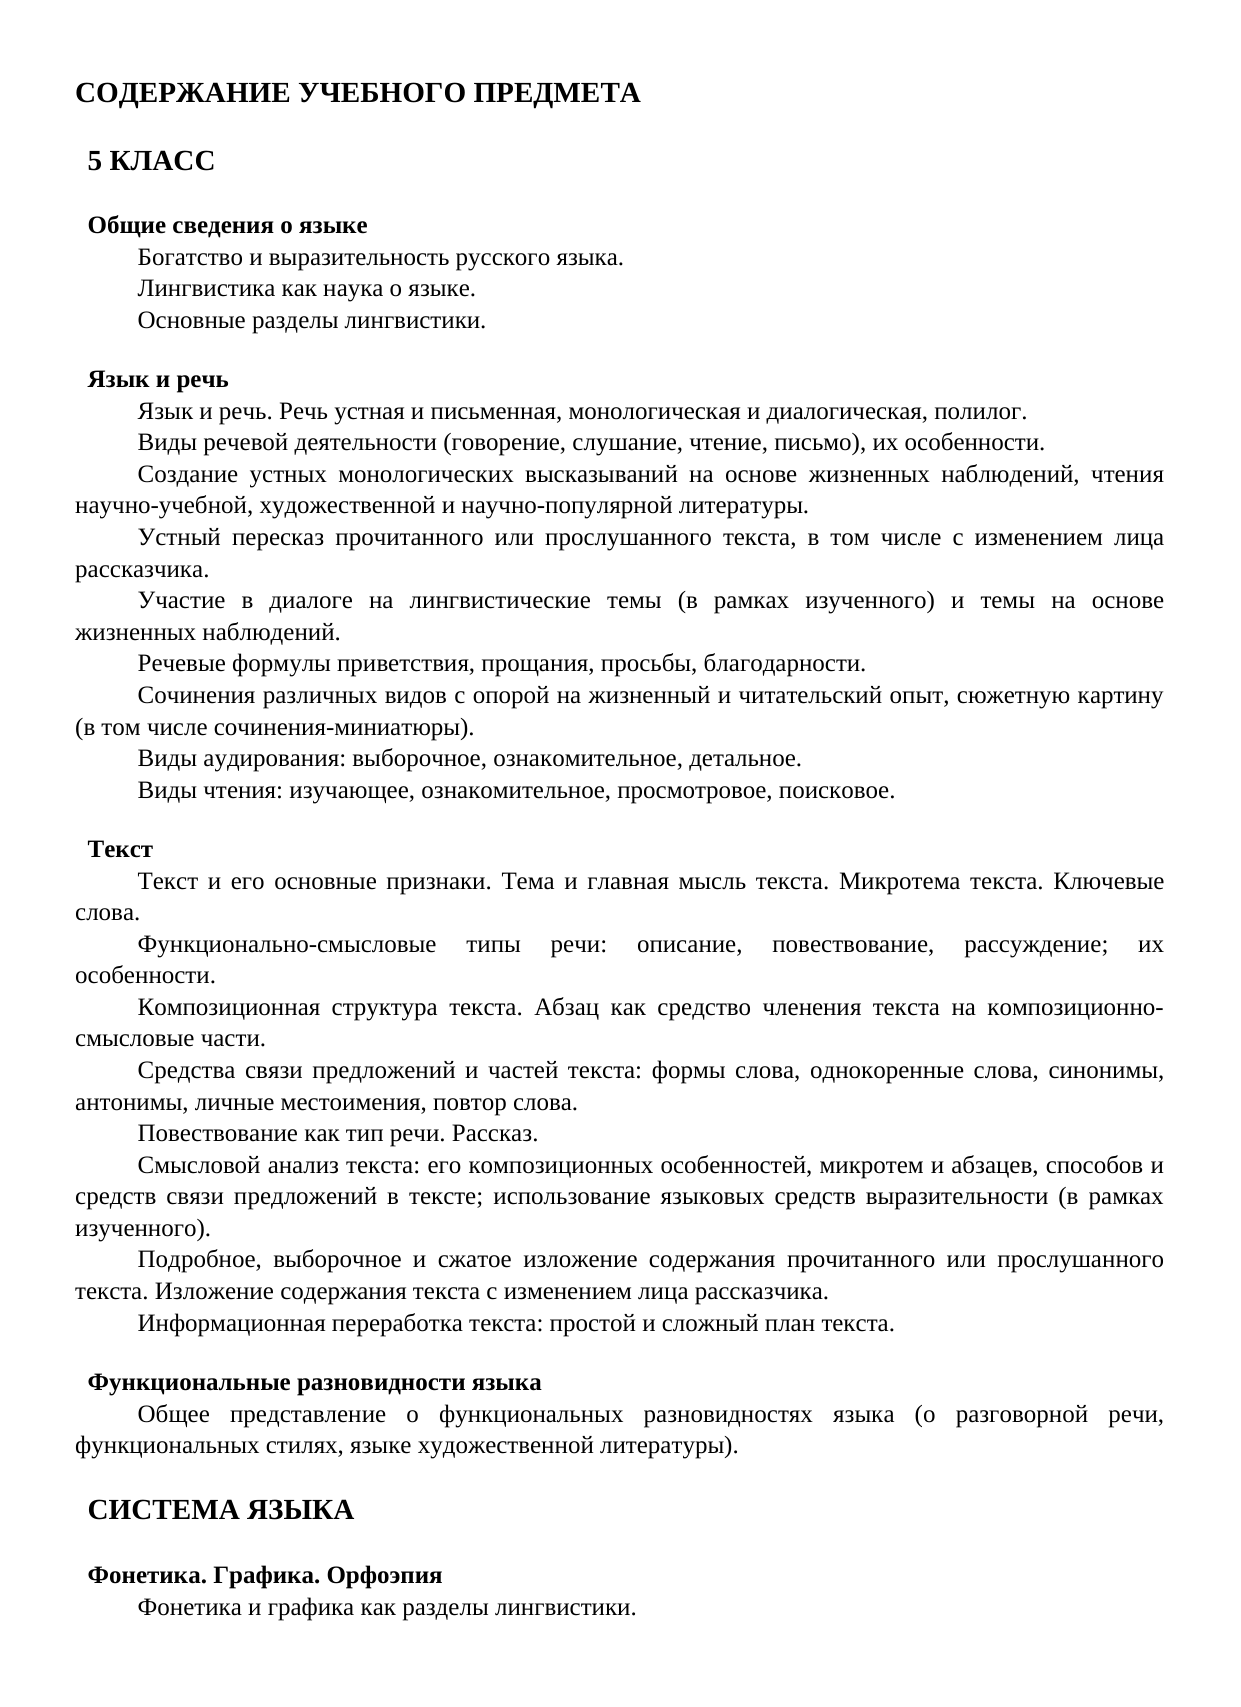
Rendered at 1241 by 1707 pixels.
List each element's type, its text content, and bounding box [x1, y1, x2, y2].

text Подробное, выборочное и сжатое изложение содержания прочитанного или прослушанного текста. Изложение содержания текста с изменением лица рассказчика. [75, 1244, 1165, 1305]
text Создание устных монологических высказываний на основе жизненных наблюдений, чтения научно-учебной, художественной и научно-популярной литературы. [75, 459, 1165, 519]
text Повествование как тип речи. Рассказ. [75, 1118, 1165, 1147]
text СОДЕРЖАНИЕ УЧЕБНОГО ПРЕДМЕТА [75, 75, 1165, 108]
text Средства связи предложений и частей текста: формы слова, однокоренные слова, синонимы, антонимы, личные местоимения, повтор слова. [75, 1055, 1165, 1115]
text Общие сведения о языке [87, 210, 1165, 239]
text Язык и речь. Речь устная и письменная, монологическая и диалогическая, полилог. [75, 396, 1165, 425]
text Информационная переработка текста: простой и сложный план текста. [75, 1308, 1165, 1336]
text Смысловой анализ текста: его композиционных особенностей, микротем и абзацев, способов и средств связи предложений в тексте; использование языковых средств выразительности (в рамках изученного). [75, 1150, 1165, 1242]
text Язык и речь [87, 364, 1165, 393]
text Текст [87, 834, 1165, 863]
text Фонетика и графика как разделы лингвистики. [75, 1592, 1165, 1620]
text Устный пересказ прочитанного или прослушанного текста, в том числе с изменением лица рассказчика. [75, 522, 1165, 582]
text Фонетика. Графика. Орфоэпия [87, 1560, 1165, 1589]
text Виды речевой деятельности (говорение, слушание, чтение, письмо), их особенности. [75, 427, 1165, 456]
text Виды чтения: изучающее, ознакомительное, просмотровое, поисковое. [75, 775, 1165, 803]
text Лингвистика как наука о языке. [75, 273, 1165, 302]
text Виды аудирования: выборочное, ознакомительное, детальное. [75, 743, 1165, 772]
text Богатство и выразительность русского языка. [75, 242, 1165, 271]
text Текст и его основные признаки. Тема и главная мысль текста. Микротема текста. Ключевые слова. [75, 866, 1165, 926]
text Основные разделы лингвистики. [75, 305, 1165, 334]
text Речевые формулы приветствия, прощания, просьбы, благодарности. [75, 648, 1165, 677]
text СИСТЕМА ЯЗЫКА [87, 1492, 1165, 1526]
text Функциональные разновидности языка [87, 1367, 1165, 1396]
text Участие в диалоге на лингвистические темы (в рамках изученного) и темы на основе жизненных наблюдений. [75, 585, 1165, 646]
text Общее представление о функциональных разновидностях языка (о разговорной речи, функциональных стилях, языке художественной литературы). [75, 1399, 1165, 1459]
text Сочинения различных видов с опорой на жизненный и читательский опыт, сюжетную картину (в том числе сочинения-миниатюры). [75, 680, 1165, 740]
text Композиционная структура текста. Абзац как средство членения текста на композиционно-смысловые части. [75, 992, 1165, 1052]
text Функционально-смысловые типы речи: описание, повествование, рассуждение; их особенности. [75, 929, 1165, 989]
text 5 КЛАСС [87, 143, 1165, 176]
